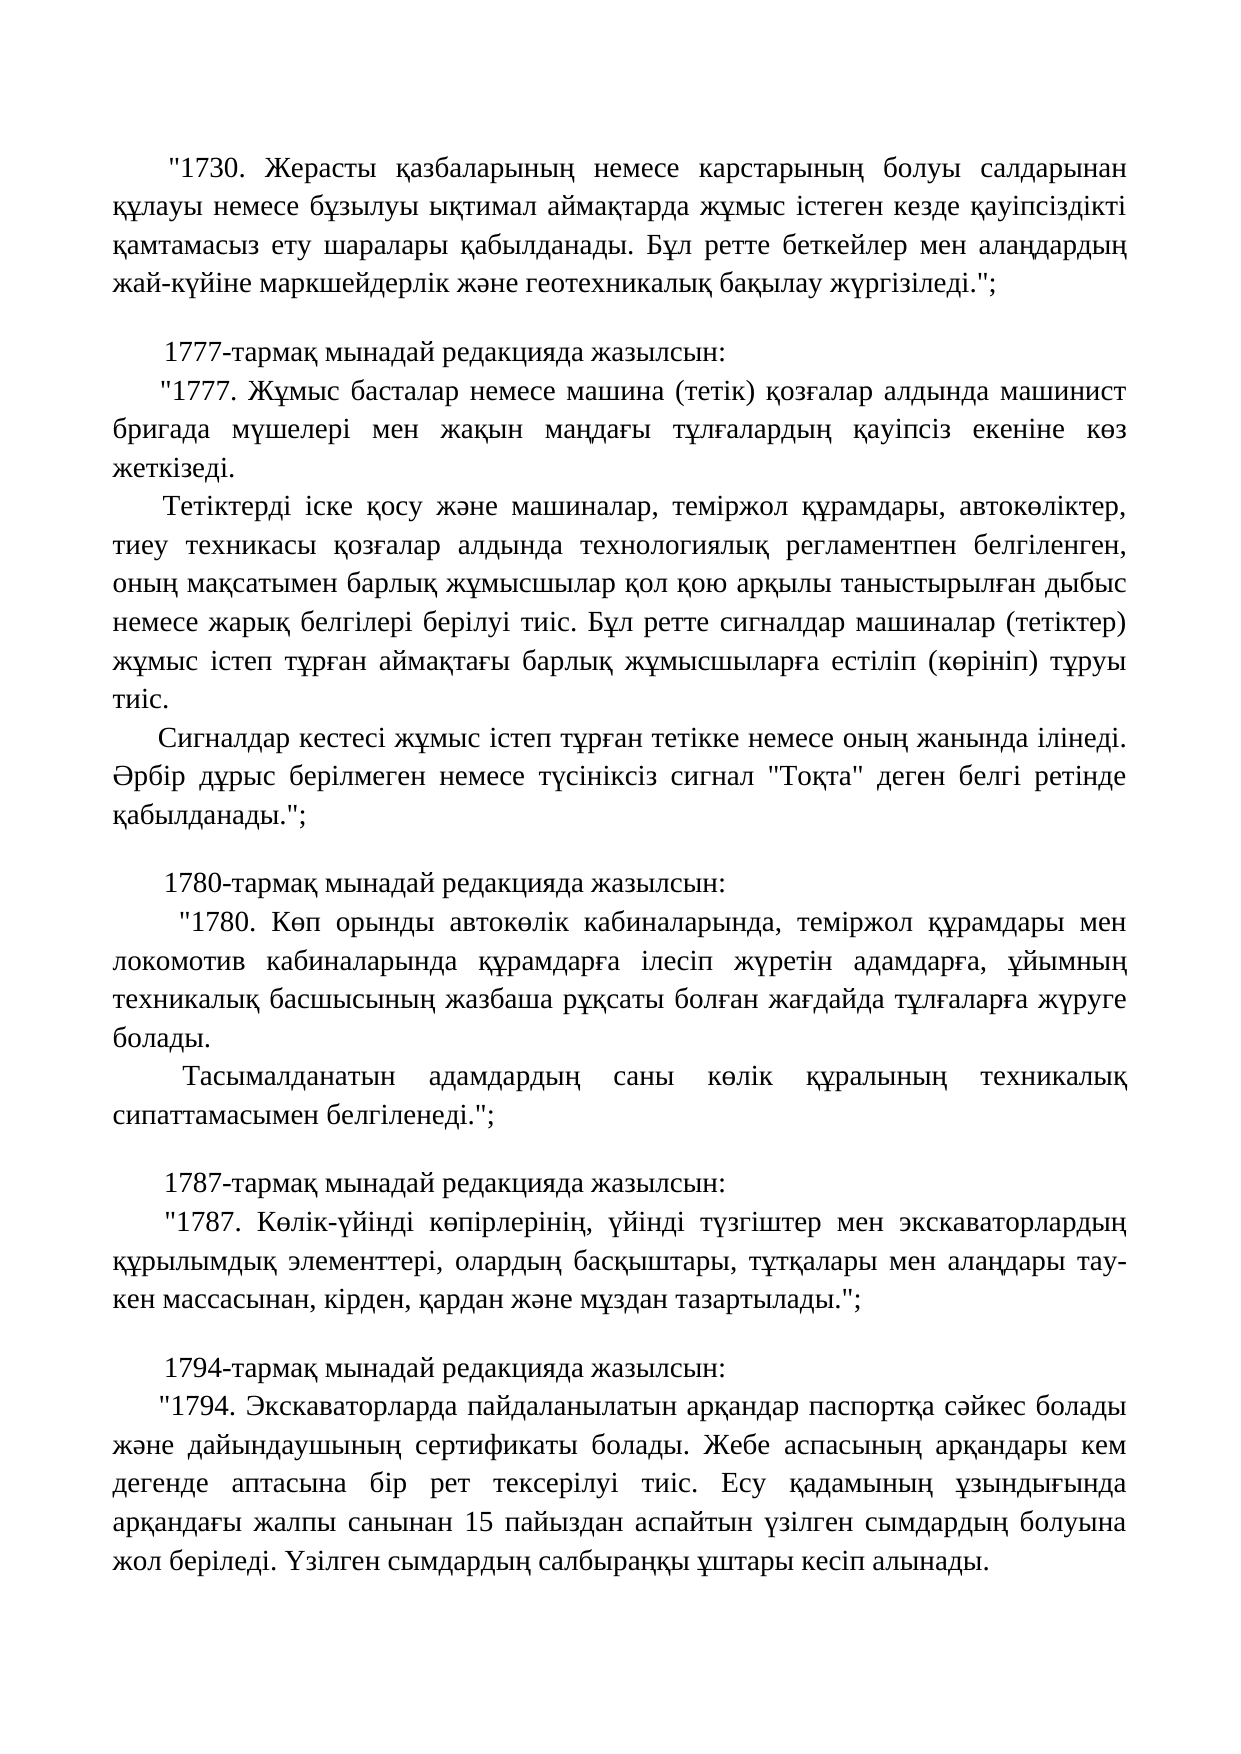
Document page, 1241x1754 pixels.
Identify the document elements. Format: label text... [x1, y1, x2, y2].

text Тетіктерді іске қосу және машиналар, теміржол құрамдары, автокөліктер, тиеу техникасы қозғалар алдында технологиялық регламентпен белгіленген, оның мақсатымен барлық жұмысшылар қол қою арқылы таныстырылған дыбыс немесе жарық белгілері берілуі тиіс. Бұл ретте сигналдар машиналар (тетіктер) жұмыс істеп тұрған аймақтағы барлық жұмысшыларға естіліп (көрініп) тұруы тиіс. [112, 488, 1128, 715]
text "1730. Жерасты қазбаларының немесе карстарының болуы салдарынан құлауы немесе бұзылуы ықтимал аймақтарда жұмыс істеген кезде қауіпсіздікті қамтамасыз ету шаралары қабылданады. Бұл ретте беткейлер мен алаңдардың жай-күйіне маркшейдерлік және геотехникалық бақылау жүргізіледі."; [112, 150, 1128, 299]
text "1780. Көп орынды автокөлік кабиналарында, теміржол құрамдары мен локомотив кабиналарында құрамдарға ілесіп жүретін адамдарға, ұйымның техникалық басшысының жазбаша рұқсаты болған жағдайда тұлғаларға жүруге болады. [112, 904, 1128, 1053]
text Тасымалданатын адамдардың саны көлік құралының техникалық сипаттамасымен белгіленеді."; [112, 1058, 1128, 1130]
text "1787. Көлік-үйінді көпірлерінің, үйінді түзгіштер мен экскаваторлардың құрылымдық элементтері, олардың басқыштары, тұтқалары мен алаңдары тау-кен массасынан, кірден, қардан және мұздан тазартылады."; [112, 1204, 1128, 1315]
text Сигналдар кестесі жұмыс істеп тұрған тетікке немесе оның жанында ілінеді. Әрбір дұрыс берілмеген немесе түсініксіз сигнал "Тоқта" деген белгі ретінде қабылданады."; [112, 720, 1128, 830]
text 1780-тармақ мынадай редакцияда жазылсын: [112, 866, 1128, 899]
text 1794-тармақ мынадай редакцияда жазылсын: [112, 1350, 1128, 1383]
text 1787-тармақ мынадай редакцияда жазылсын: [112, 1166, 1128, 1199]
text "1777. Жұмыс басталар немесе машина (тетік) қозғалар алдында машинист бригада мүшелері мен жақын маңдағы тұлғалардың қауіпсіз екеніне көз жеткізеді. [112, 373, 1128, 483]
text "1794. Экскаваторларда пайдаланылатын арқандар паспортқа сәйкес болады және дайындаушының сертификаты болады. Жебе аспасының арқандары кем дегенде аптасына бір рет тексерілуі тиіс. Есу қадамының ұзындығында арқандағы жалпы санынан 15 пайыздан аспайтын үзілген сымдардың болуына жол беріледі. Үзілген сымдардың салбыраңқы ұштары кесіп алынады. [112, 1388, 1128, 1576]
text 1777-тармақ мынадай редакцияда жазылсын: [112, 334, 1128, 368]
